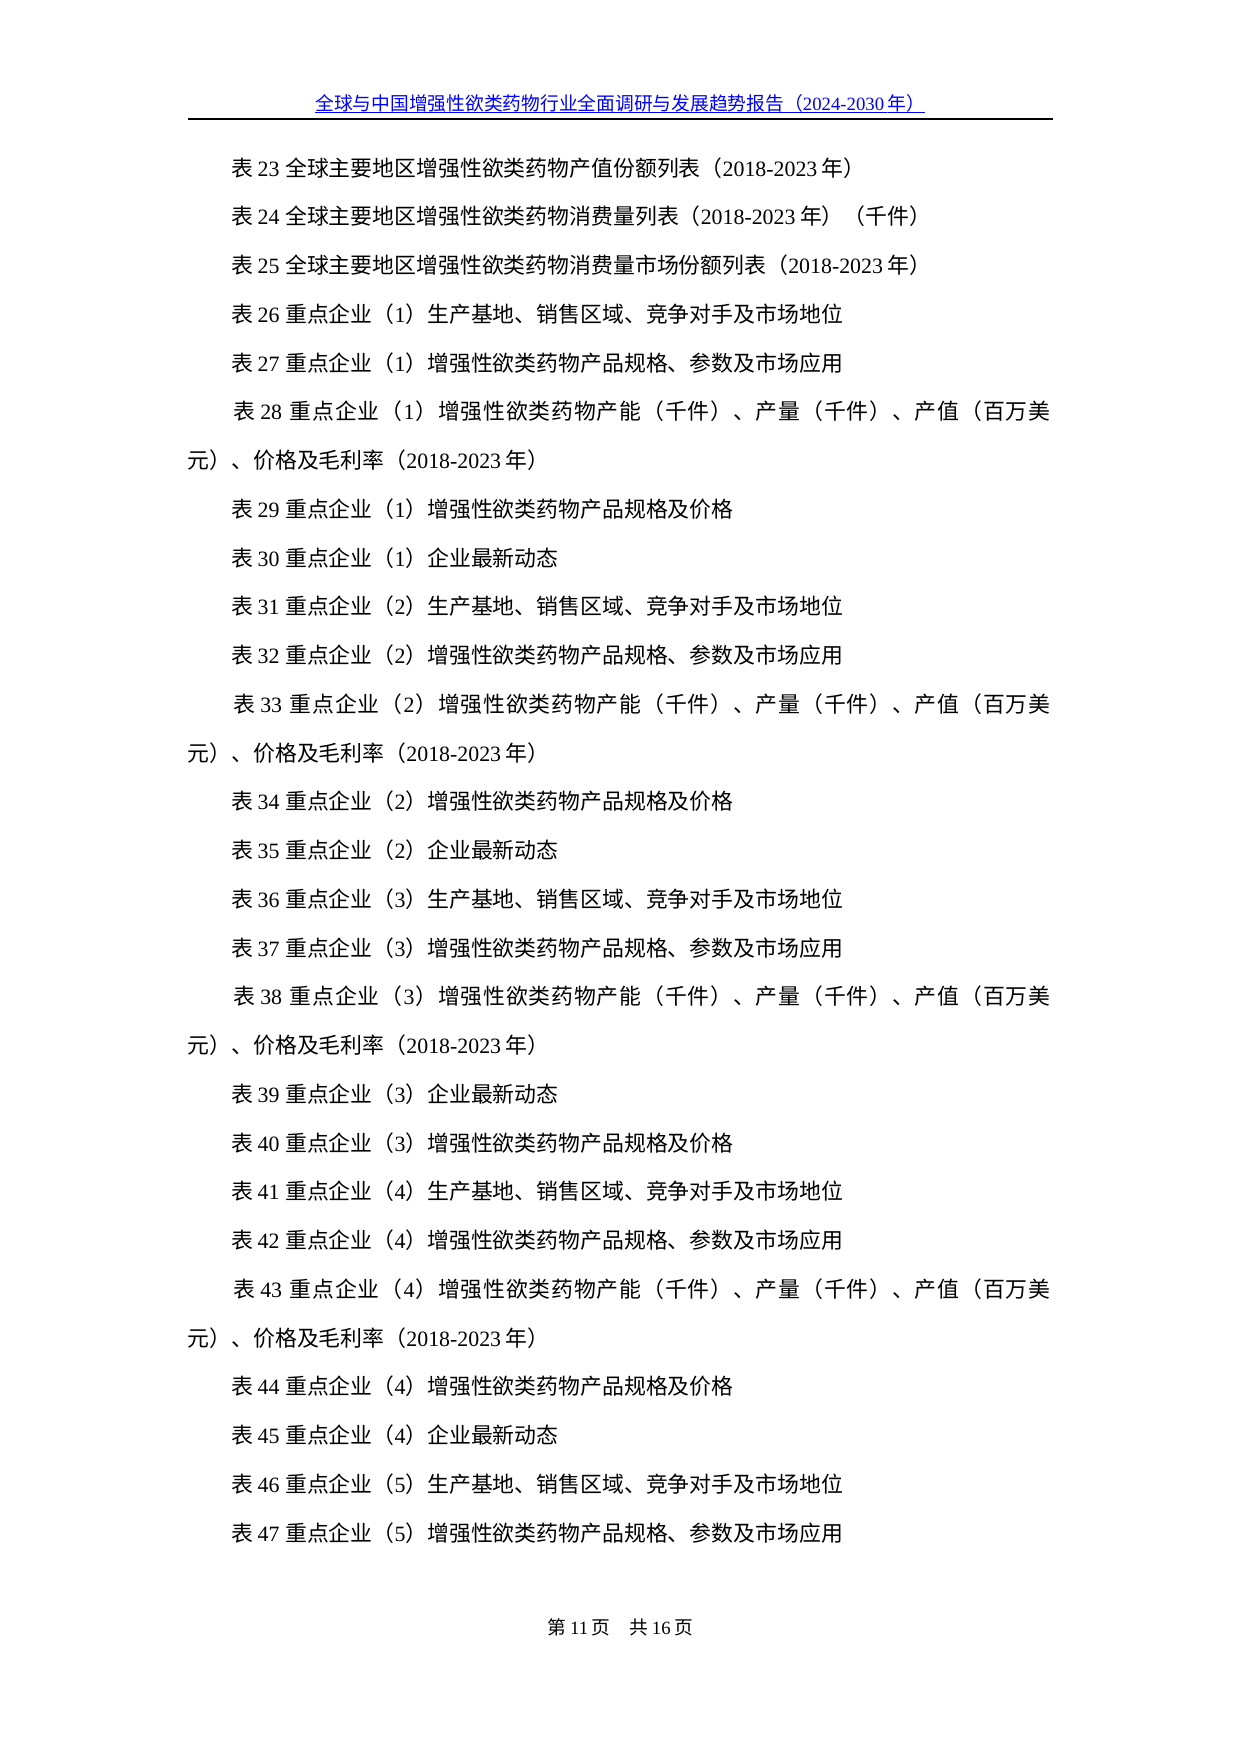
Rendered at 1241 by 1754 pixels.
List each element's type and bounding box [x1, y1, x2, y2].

text [187, 150, 1053, 1548]
